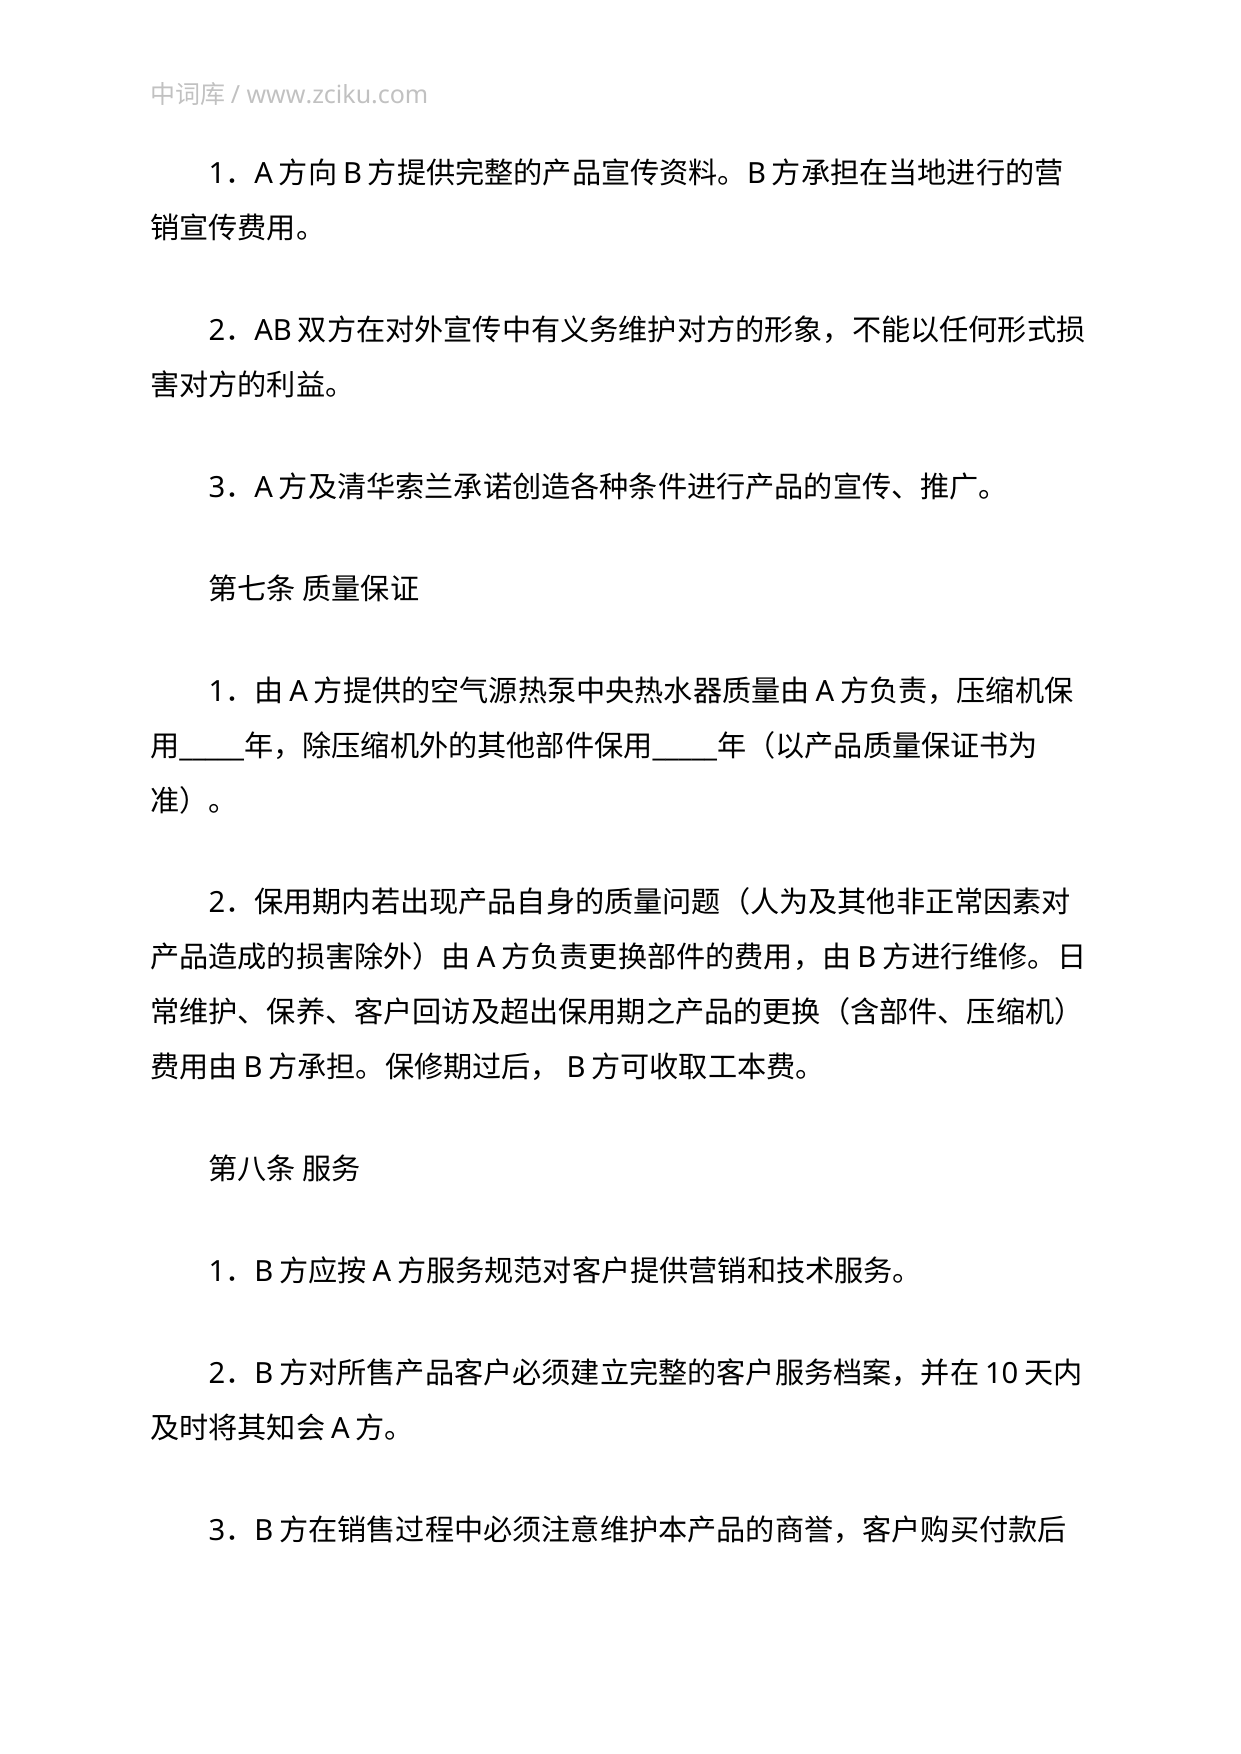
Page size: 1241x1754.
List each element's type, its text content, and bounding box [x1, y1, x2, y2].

text 2．AB双方在对外宣传中有义务维护对方的形象，不能以任何形式损害对方的利益。 [150, 307, 1090, 404]
text 第七条 质量保证 [150, 566, 1090, 608]
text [150, 1507, 1090, 1549]
text 1．B方应按A方服务规范对客户提供营销和技术服务。 [150, 1248, 1090, 1290]
text 第八条 服务 [150, 1146, 1090, 1188]
text 1．由A方提供的空气源热泵中央热水器质量由A方负责，压缩机保用_____年，除压缩机外的其他部件保用_____年（以产品质量保证书为准）。 [150, 667, 1090, 819]
text 2．保用期内若出现产品自身的质量问题（人为及其他非正常因素对产品造成的损害除外）由A方负责更换部件的费用，由B方进行维修。日常维护、保养、客户回访及超出保用期之产品的更换（含部件、压缩机）费用由B方承担。保修期过后， B方可收取工本费。 [150, 879, 1090, 1086]
text 3．A方及清华索兰承诺创造各种条件进行产品的宣传、推广。 [150, 463, 1090, 506]
text 1．A方向B方提供完整的产品宣传资料。B方承担在当地进行的营销宣传费用。 [150, 150, 1090, 247]
text 2．B方对所售产品客户必须建立完整的客户服务档案，并在10天内及时将其知会A方。 [150, 1350, 1090, 1447]
